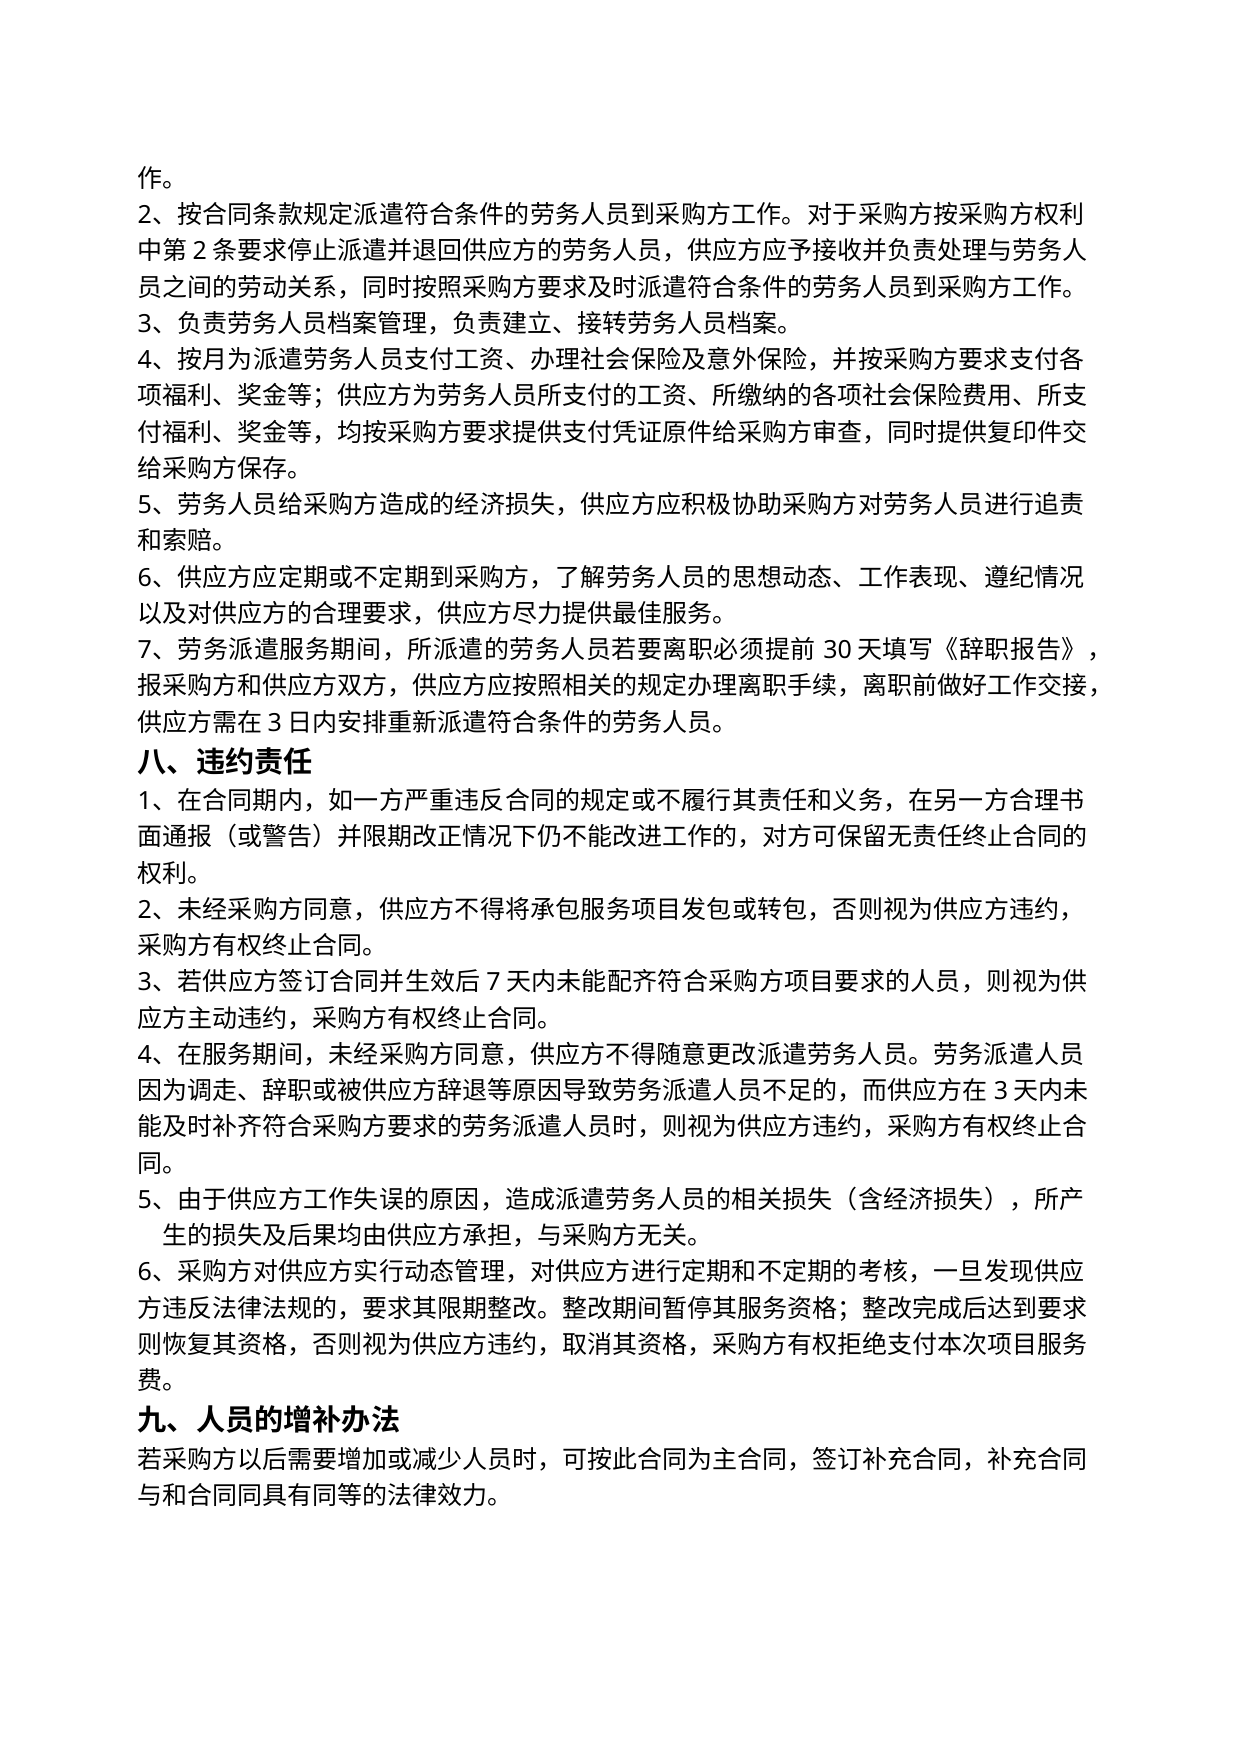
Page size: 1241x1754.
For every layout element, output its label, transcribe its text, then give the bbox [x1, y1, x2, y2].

text 5、劳务人员给采购方造成的经济损失，供应方应积极协助采购方对劳务人员进行追责和索赔。 [137, 484, 1088, 557]
text 若采购方以后需要增加或减少人员时，可按此合同为主合同，签订补充合同，补充合同与和合同同具有同等的法律效力。 [137, 1439, 1088, 1512]
text 6、供应方应定期或不定期到采购方，了解劳务人员的思想动态、工作表现、遵纪情况以及对供应方的合理要求，供应方尽力提供最佳服务。 [137, 557, 1088, 629]
text 4、按月为派遣劳务人员支付工资、办理社会保险及意外保险，并按采购方要求支付各项福利、奖金等；供应方为劳务人员所支付的工资、所缴纳的各项社会保险费用、所支付福利、奖金等，均按采购方要求提供支付凭证原件给采购方审查，同时提供复印件交给采购方保存。 [137, 339, 1088, 484]
text 7、劳务派遣服务期间，所派遣的劳务人员若要离职必须提前30天填写《辞职报告》，报采购方和供应方双方，供应方应按照相关的规定办理离职手续，离职前做好工作交接，供应方需在3日内安排重新派遣符合条件的劳务人员。 [137, 629, 1088, 738]
text 1、在合同期内，如一方严重违反合同的规定或不履行其责任和义务，在另一方合理书面通报（或警告）并限期改正情况下仍不能改进工作的，对方可保留无责任终止合同的权利。 [137, 781, 1088, 889]
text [137, 158, 1088, 194]
text 4、在服务期间，未经采购方同意，供应方不得随意更改派遣劳务人员。劳务派遣人员因为调走、辞职或被供应方辞退等原因导致劳务派遣人员不足的，而供应方在 3天内未能及时补齐符合采购方要求的劳务派遣人员时，则视为供应方违约，采购方有权终止合同。 [137, 1034, 1088, 1179]
text 八、违约责任 [137, 738, 1088, 781]
text 3、负责劳务人员档案管理，负责建立、接转劳务人员档案。 [137, 303, 1088, 339]
text 6、采购方对供应方实行动态管理，对供应方进行定期和不定期的考核，一旦发现供应方违反法律法规的，要求其限期整改。整改期间暂停其服务资格；整改完成后达到要求则恢复其资格，否则视为供应方违约，取消其资格，采购方有权拒绝支付本次项目服务费。 [137, 1252, 1088, 1397]
text 2、按合同条款规定派遣符合条件的劳务人员到采购方工作。对于采购方按采购方权利中第2条要求停止派遣并退回供应方的劳务人员，供应方应予接收并负责处理与劳务人员之间的劳动关系，同时按照采购方要求及时派遣符合条件的劳务人员到采购方工作。 [137, 194, 1088, 303]
text 5、由于供应方工作失误的原因，造成派遣劳务人员的相关损失（含经济损失），所产生的损失及后果均由供应方承担，与采购方无关。 [137, 1179, 1088, 1252]
text 九、人员的增补办法 [137, 1397, 1088, 1439]
text 3、若供应方签订合同并生效后7天内未能配齐符合采购方项目要求的人员，则视为供应方主动违约，采购方有权终止合同。 [137, 962, 1088, 1034]
text 2、未经采购方同意，供应方不得将承包服务项目发包或转包，否则视为供应方违约，采购方有权终止合同。 [137, 889, 1088, 962]
